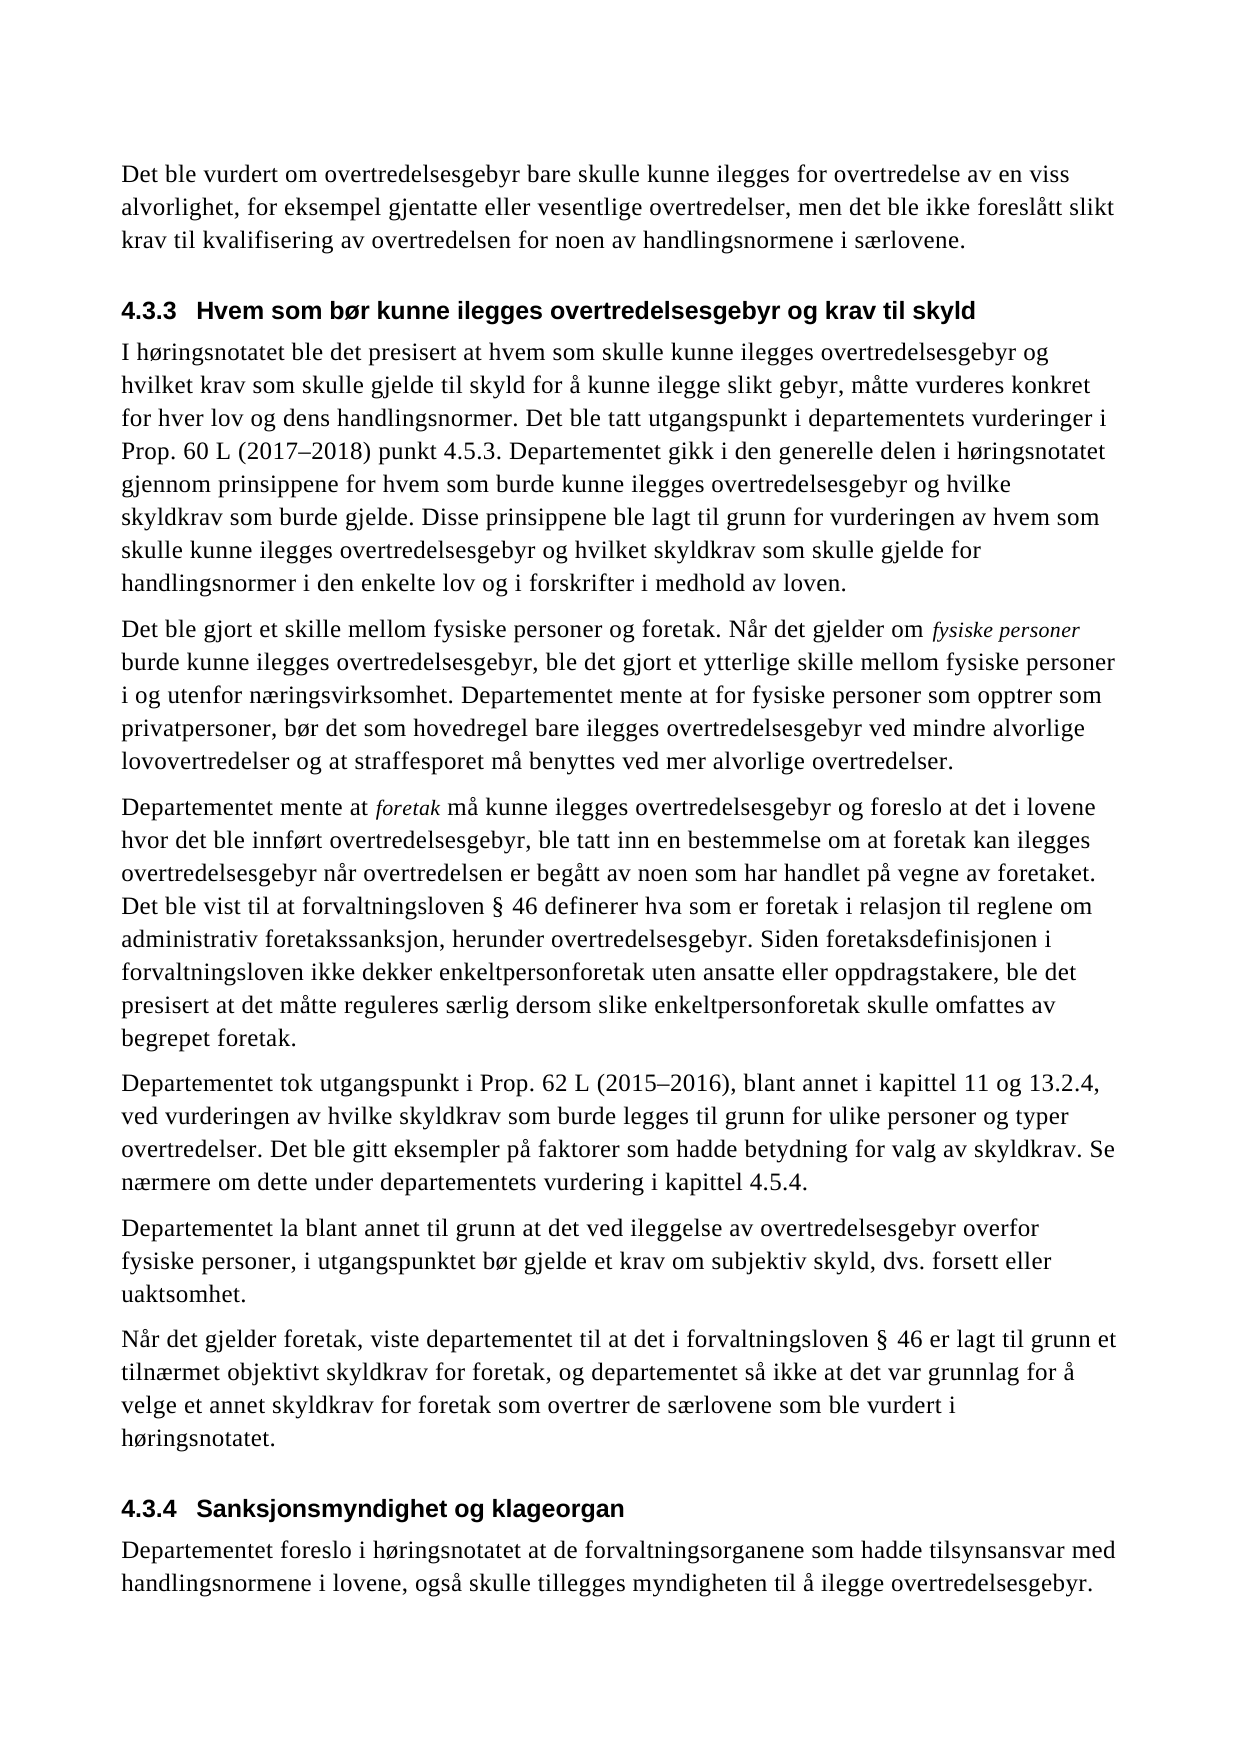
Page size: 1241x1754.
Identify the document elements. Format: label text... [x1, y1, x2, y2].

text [121, 1535, 1119, 1597]
text Departementet mente at foretak må kunne ilegges overtredelsesgebyr og foreslo at det i lovene hvor det ble innført overtredelsesgebyr, ble tatt inn en bestemmelse om at foretak kan ilegges overtredelsesgebyr når overtredelsen er begått av noen som har handlet på vegne av foretaket. Det ble vist til at forvaltningsloven § 46 definerer hva som er foretak i relasjon til reglene om administrativ foretakssanksjon, herunder overtredelsesgebyr. Siden foretaksdefinisjonen i forvaltningsloven ikke dekker enkeltpersonforetak uten ansatte eller oppdragstakere, ble det presisert at det måtte reguleres særlig dersom slike enkeltpersonforetak skulle omfattes av begrepet foretak. [121, 792, 1119, 1052]
text Departementet tok utgangspunkt i Prop. 62 L (2015–2016), blant annet i kapittel 11 og 13.2.4, ved vurderingen av hvilke skyldkrav som burde legges til grunn for ulike personer og typer overtredelser. Det ble gitt eksempler på faktorer som hadde betydning for valg av skyldkrav. Se nærmere om dette under departementets vurdering i kapittel 4.5.4. [121, 1068, 1119, 1196]
text Det ble gjort et skille mellom fysiske personer og foretak. Når det gjelder om fysiske personer burde kunne ilegges overtredelsesgebyr, ble det gjort et ytterlige skille mellom fysiske personer i og utenfor næringsvirksomhet. Departementet mente at for fysiske personer som opptrer som privatpersoner, bør det som hovedregel bare ilegges overtredelsesgebyr ved mindre alvorlige lovovertredelser og at straffesporet må benyttes ved mer alvorlige overtredelser. [121, 614, 1119, 775]
text Når det gjelder foretak, viste departementet til at det i forvaltningsloven § 46 er lagt til grunn et tilnærmet objektivt skyldkrav for foretak, og departementet så ikke at det var grunnlag for å velge et annet skyldkrav for foretak som overtrer de særlovene som ble vurdert i høringsnotatet. [121, 1324, 1119, 1452]
text Det ble vurdert om overtredelsesgebyr bare skulle kunne ilegges for overtredelse av en viss alvorlighet, for eksempel gjentatte eller vesentlige overtredelser, men det ble ikke foreslått slikt krav til kvalifisering av overtredelsen for noen av handlingsnormene i særlovene. [121, 159, 1119, 254]
subtitle Sanksjonsmyndighet og klageorgan [121, 1494, 1119, 1523]
text I høringsnotatet ble det presisert at hvem som skulle kunne ilegges overtredelsesgebyr og hvilket krav som skulle gjelde til skyld for å kunne ilegge slikt gebyr, måtte vurderes konkret for hver lov og dens handlingsnormer. Det ble tatt utgangspunkt i departementets vurderinger i Prop. 60 L (2017–2018) punkt 4.5.3. Departementet gikk i den generelle delen i høringsnotatet gjennom prinsippene for hvem som burde kunne ilegges overtredelsesgebyr og hvilke skyldkrav som burde gjelde. Disse prinsippene ble lagt til grunn for vurderingen av hvem som skulle kunne ilegges overtredelsesgebyr og hvilket skyldkrav som skulle gjelde for handlingsnormer i den enkelte lov og i forskrifter i medhold av loven. [121, 337, 1119, 597]
subtitle Hvem som bør kunne ilegges overtredelsesgebyr og krav til skyld [121, 296, 1119, 325]
text Departementet la blant annet til grunn at det ved ileggelse av overtredelsesgebyr overfor fysiske personer, i utgangspunktet bør gjelde et krav om subjektiv skyld, dvs. forsett eller uaktsomhet. [121, 1213, 1119, 1308]
